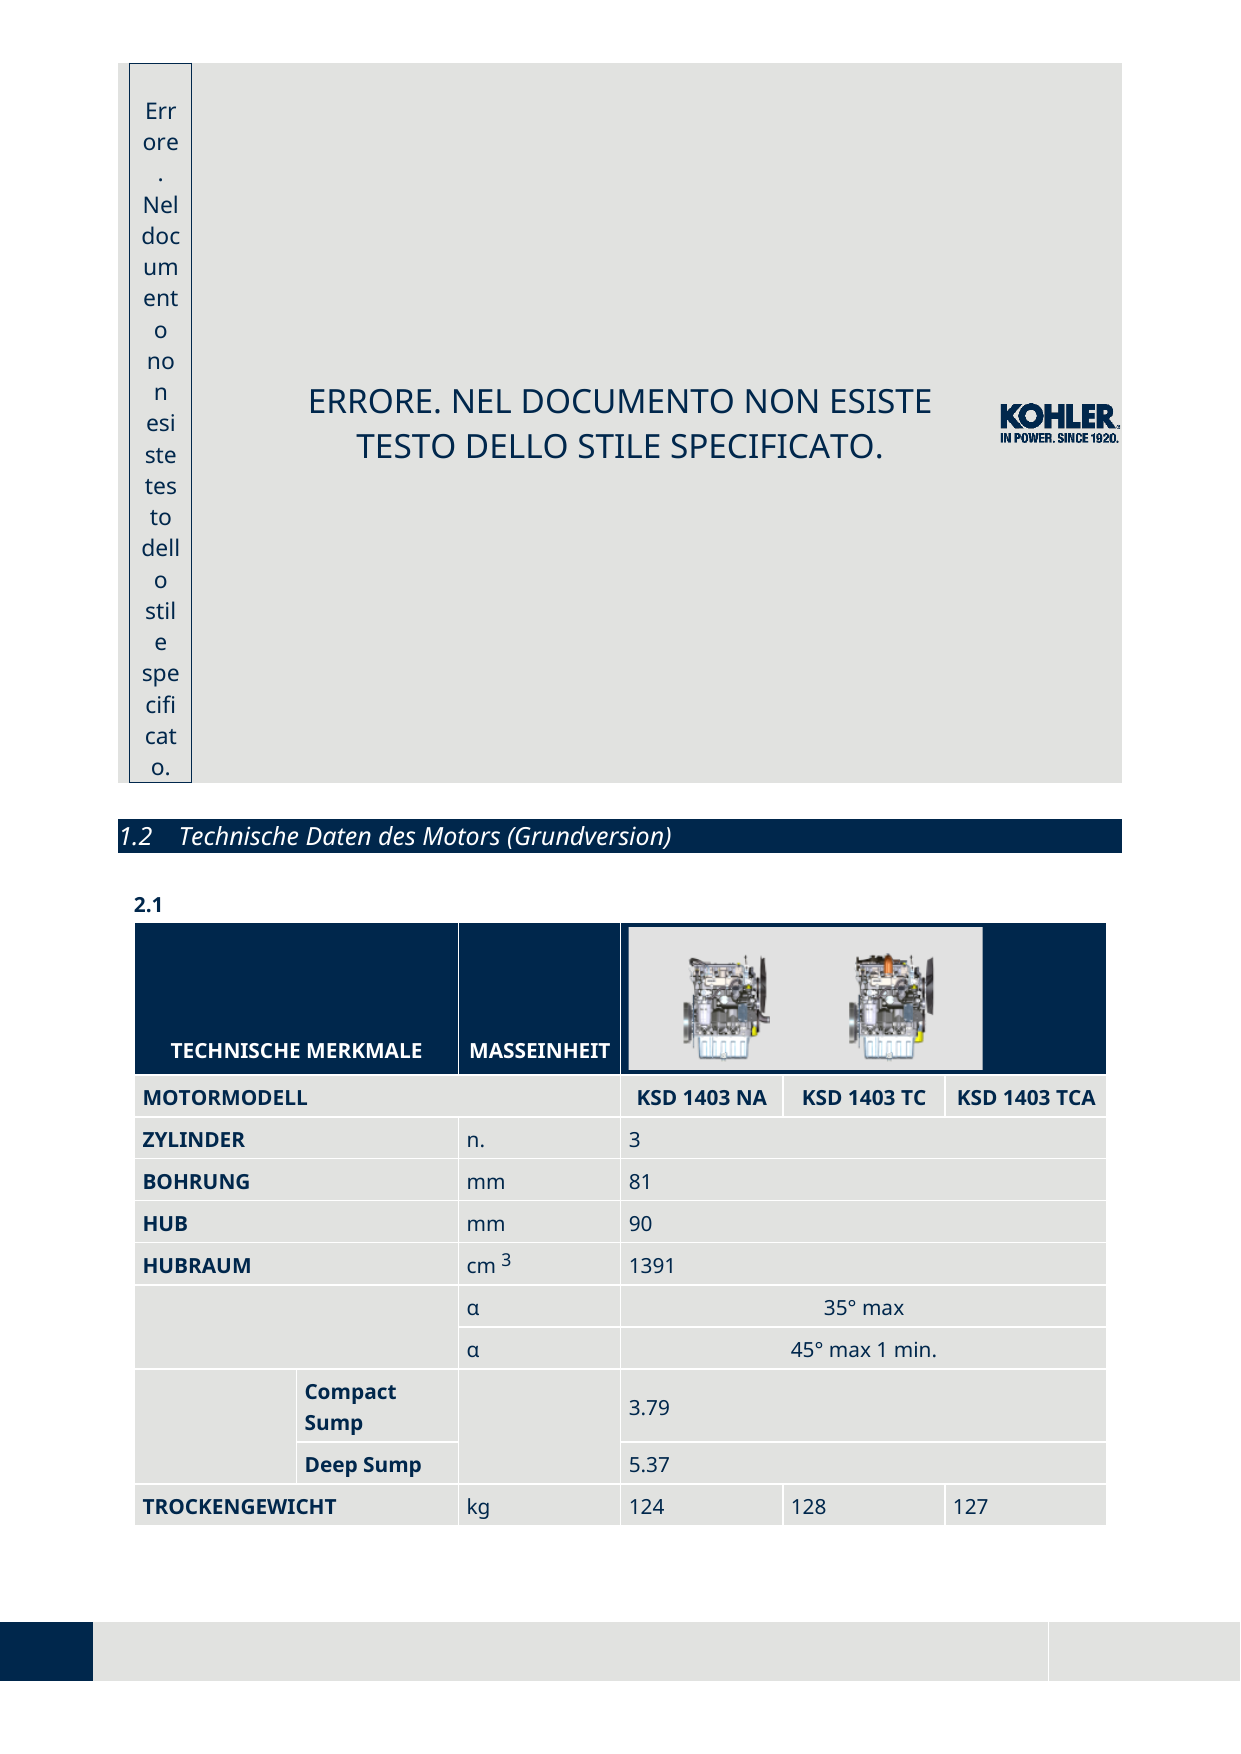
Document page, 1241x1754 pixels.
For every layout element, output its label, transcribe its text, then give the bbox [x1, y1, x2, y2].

subtitle Technische Daten des Motors (Grundversion) [118, 819, 1122, 853]
picture [1000, 403, 1121, 443]
table_header 2.1 [118, 872, 1122, 1542]
picture [628, 927, 983, 1070]
